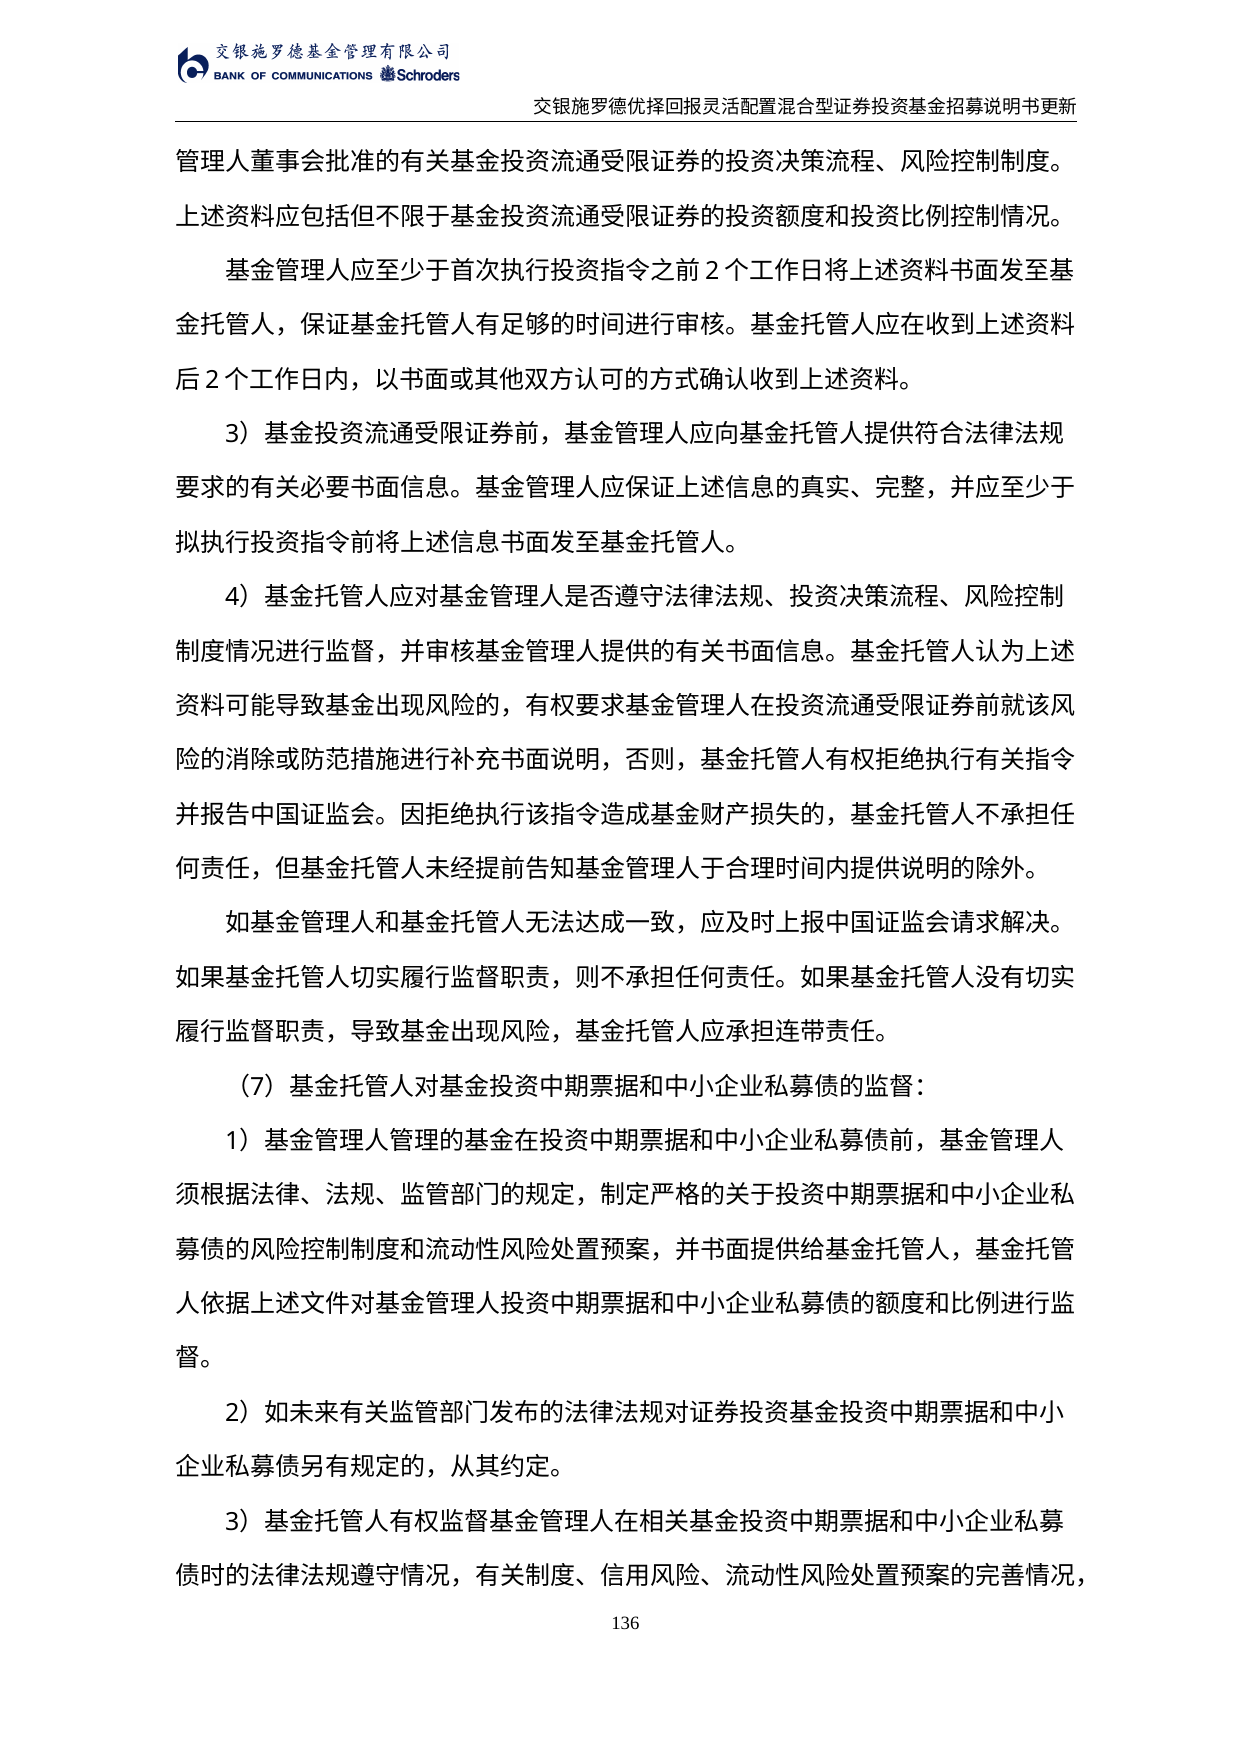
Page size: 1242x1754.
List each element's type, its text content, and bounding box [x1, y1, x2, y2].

text （7）基金托管人对基金投资中期票据和中小企业私募债的监督： [175, 1066, 1077, 1102]
text 3）基金投资流通受限证券前，基金管理人应向基金托管人提供符合法律法规要求的有关必要书面信息。基金管理人应保证上述信息的真实、完整，并应至少于拟执行投资指令前将上述信息书面发至基金托管人。 [175, 413, 1077, 558]
text 4）基金托管人应对基金管理人是否遵守法律法规、投资决策流程、风险控制制度情况进行监督，并审核基金管理人提供的有关书面信息。基金托管人认为上述资料可能导致基金出现风险的，有权要求基金管理人在投资流通受限证券前就该风险的消除或防范措施进行补充书面说明，否则，基金托管人有权拒绝执行有关指令并报告中国证监会。因拒绝执行该指令造成基金财产损失的，基金托管人不承担任何责任，但基金托管人未经提前告知基金管理人于合理时间内提供说明的除外。 [175, 577, 1077, 885]
text 1）基金管理人管理的基金在投资中期票据和中小企业私募债前，基金管理人须根据法律、法规、监管部门的规定，制定严格的关于投资中期票据和中小企业私募债的风险控制制度和流动性风险处置预案，并书面提供给基金托管人，基金托管人依据上述文件对基金管理人投资中期票据和中小企业私募债的额度和比例进行监督。 [175, 1120, 1077, 1374]
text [175, 1501, 1077, 1592]
text 2）如未来有关监管部门发布的法律法规对证券投资基金投资中期票据和中小企业私募债另有规定的，从其约定。 [175, 1392, 1077, 1483]
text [175, 142, 1077, 232]
picture [178, 43, 460, 83]
text 如基金管理人和基金托管人无法达成一致，应及时上报中国证监会请求解决。如果基金托管人切实履行监督职责，则不承担任何责任。如果基金托管人没有切实履行监督职责，导致基金出现风险，基金托管人应承担连带责任。 [175, 903, 1077, 1048]
text 基金管理人应至少于首次执行投资指令之前2个工作日将上述资料书面发至基金托管人，保证基金托管人有足够的时间进行审核。基金托管人应在收到上述资料后2个工作日内，以书面或其他双方认可的方式确认收到上述资料。 [175, 250, 1077, 395]
